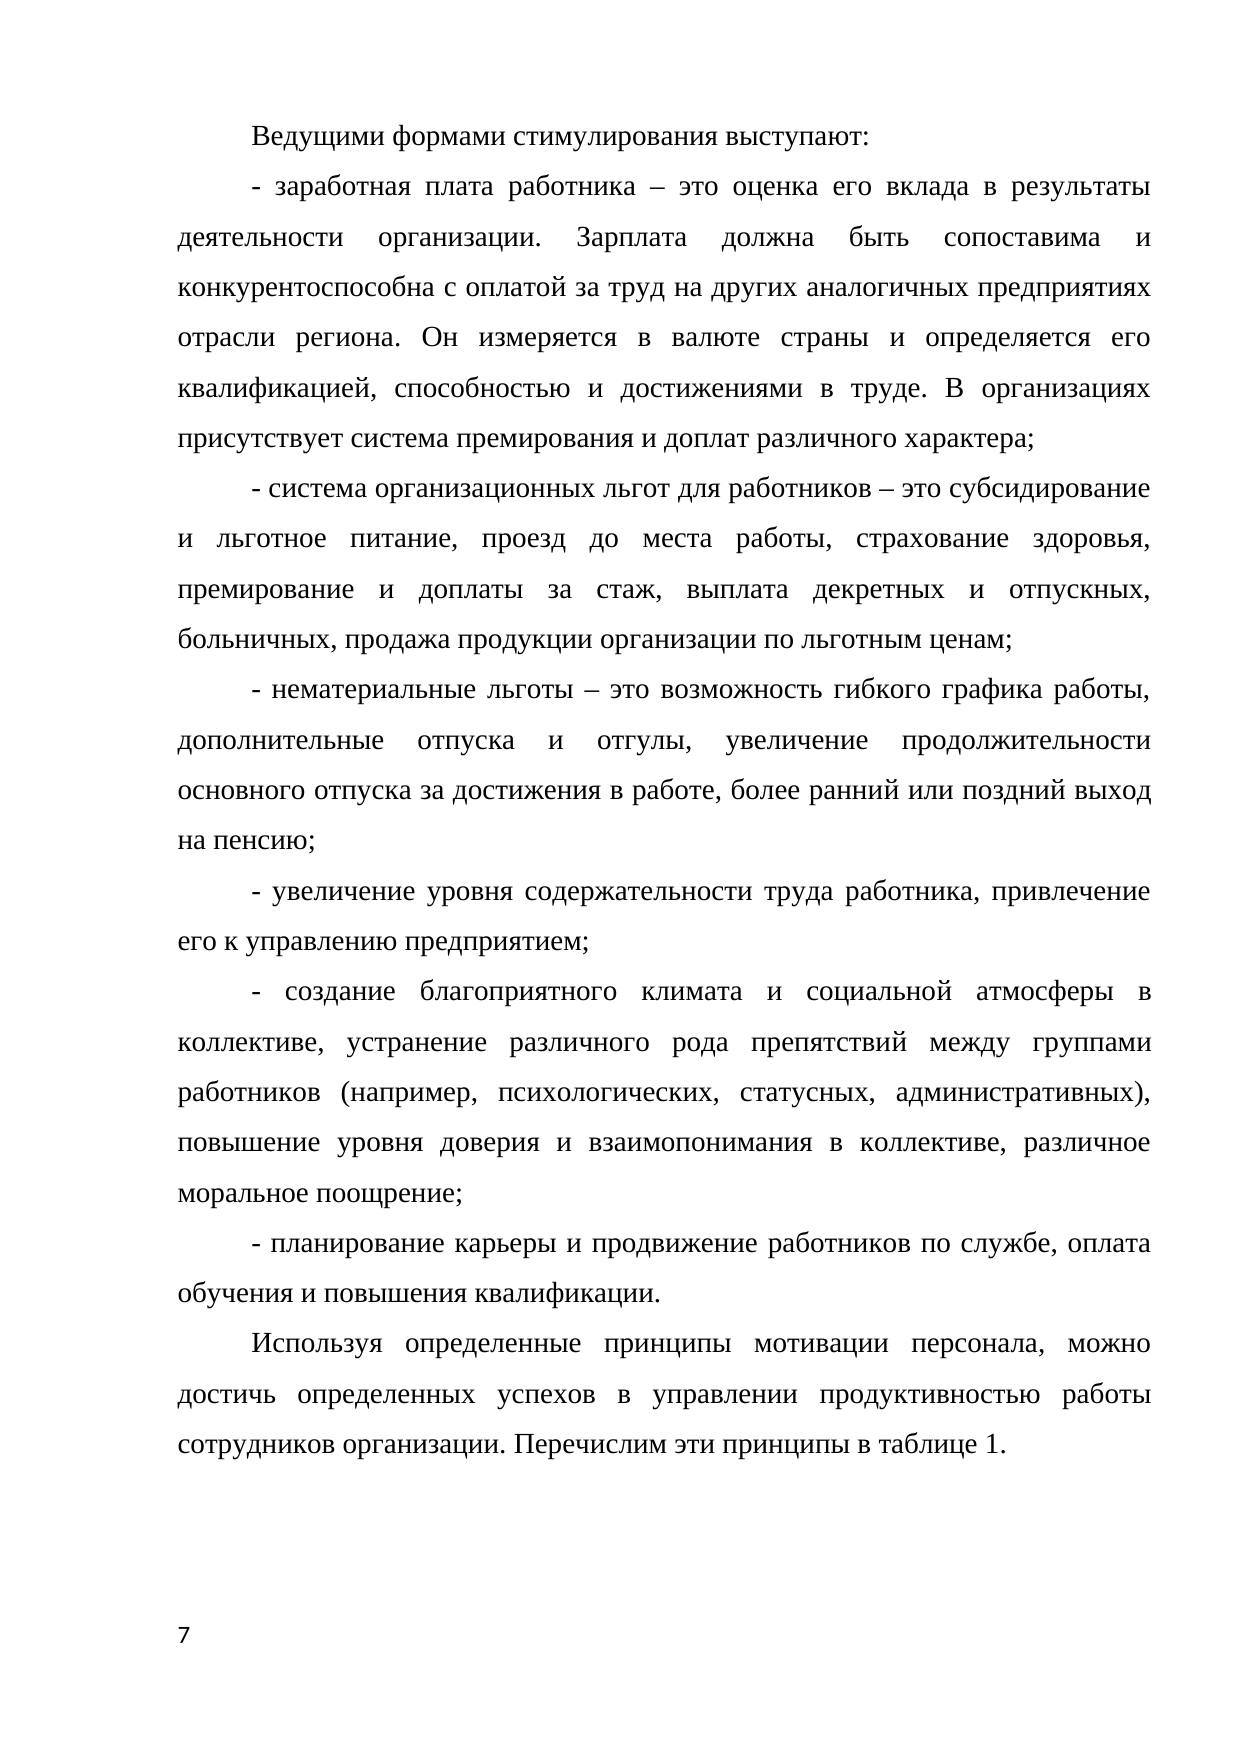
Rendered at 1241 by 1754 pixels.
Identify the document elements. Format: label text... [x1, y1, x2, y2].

text - увеличение уровня содержательности труда работника, привлечение его к управлению предприятием; [177, 873, 1152, 957]
text - создание благоприятного климата и социальной атмосферы в коллективе, устранение различного рода препятствий между группами работников (например, психологических, статусных, административных), повышение уровня доверия и взаимопонимания в коллективе, различное моральное поощрение; [177, 973, 1152, 1208]
text Используя определенные принципы мотивации персонала, можно достичь определенных успехов в управлении продуктивностью работы сотрудников организации. Перечислим эти принципы в таблице 1. [177, 1326, 1152, 1460]
text - нематериальные льготы – это возможность гибкого графика работы, дополнительные отпуска и отгулы, увеличение продолжительности основного отпуска за достижения в работе, более ранний или поздний выход на пенсию; [177, 672, 1152, 856]
text Ведущими формами стимулирования выступают: [177, 118, 1152, 152]
text - система организационных льгот для работников – это субсидирование и льготное питание, проезд до места работы, страхование здоровья, премирование и доплаты за стаж, выплата декретных и отпускных, больничных, продажа продукции организации по льготным ценам; [177, 470, 1152, 655]
text - заработная плата работника – это оценка его вклада в результаты деятельности организации. Зарплата должна быть сопоставима и конкурентоспособна с оплатой за труд на других аналогичных предприятиях отрасли региона. Он измеряется в валюте страны и определяется его квалификацией, способностью и достижениями в труде. В организациях присутствует система премирования и доплат различного характера; [177, 168, 1152, 453]
text - планирование карьеры и продвижение работников по службе, оплата обучения и повышения квалификации. [177, 1225, 1152, 1309]
